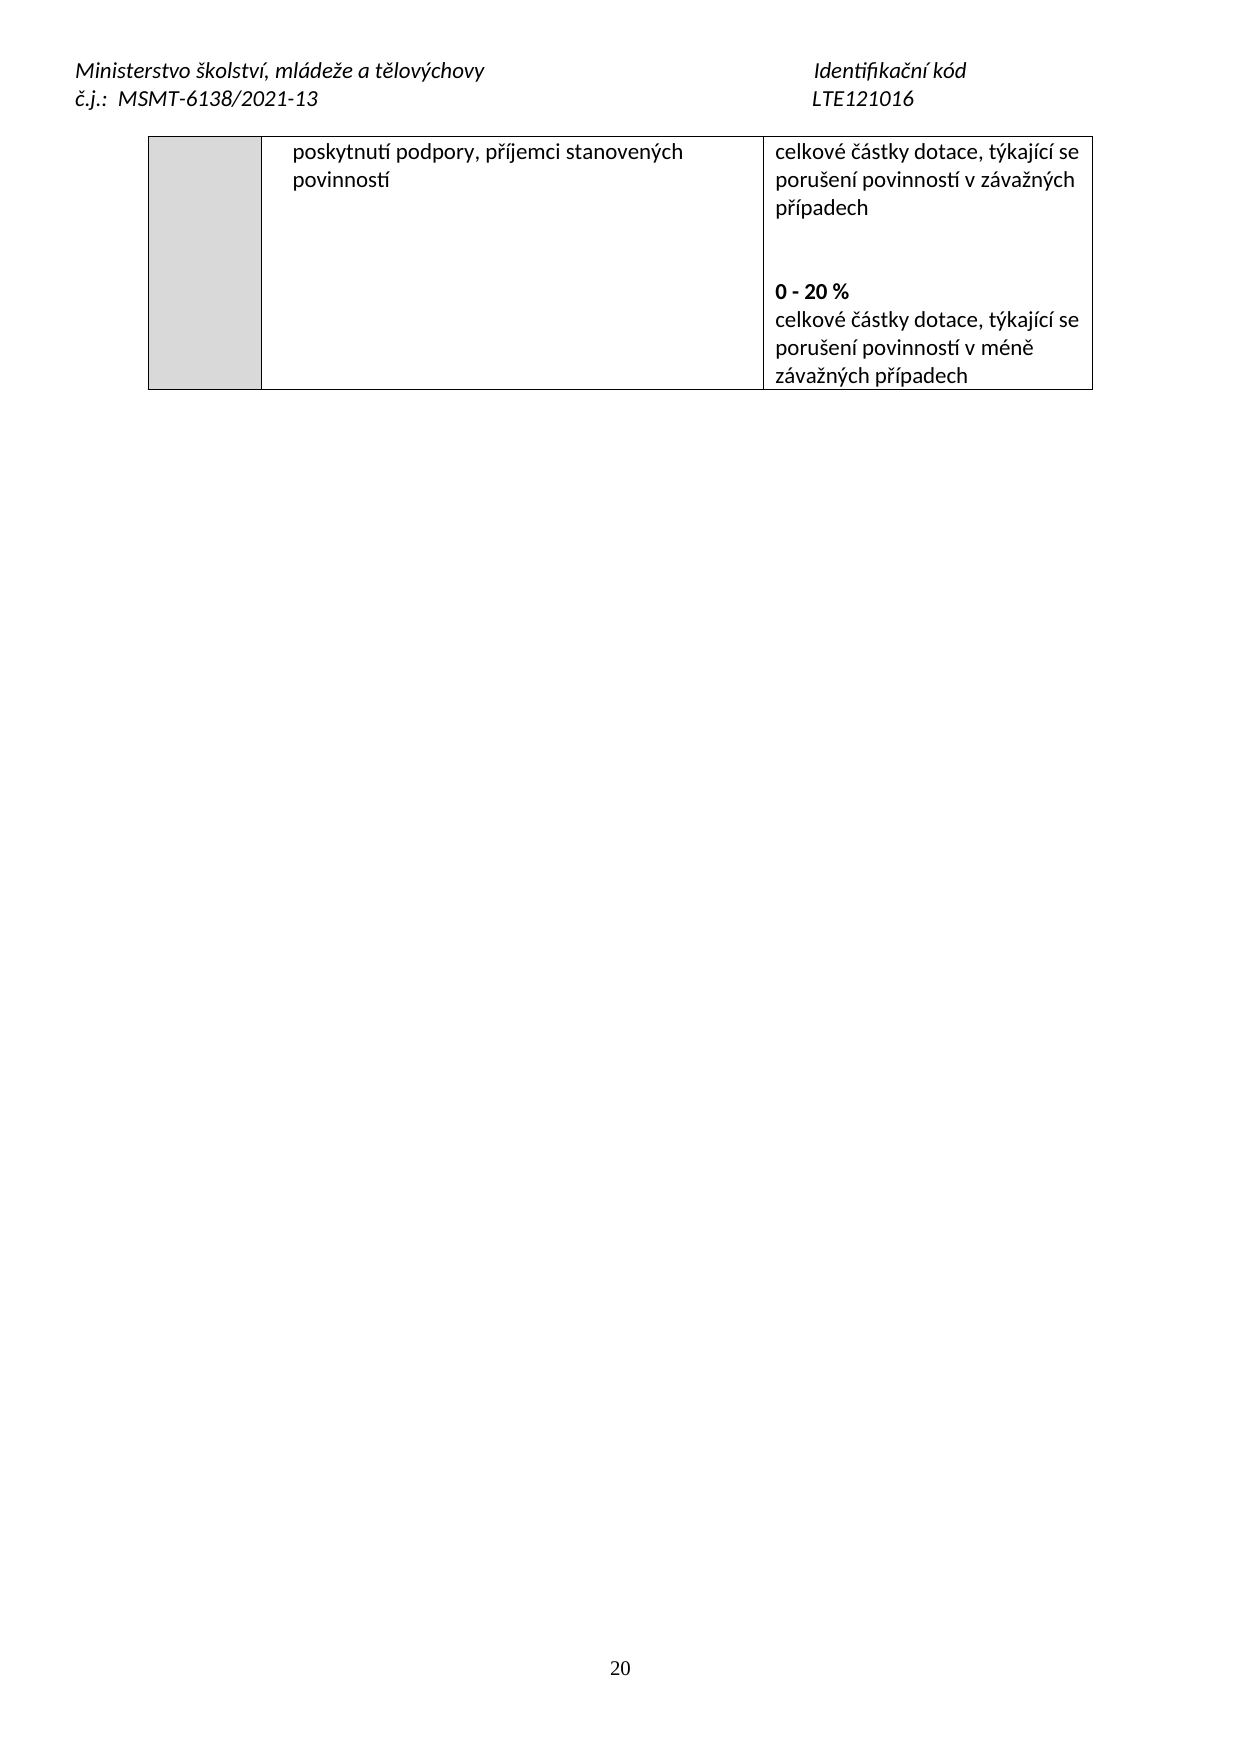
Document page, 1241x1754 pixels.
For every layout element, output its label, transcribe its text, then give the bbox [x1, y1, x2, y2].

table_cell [764, 137, 1092, 389]
table_cell 7. [149, 137, 261, 389]
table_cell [262, 137, 763, 389]
